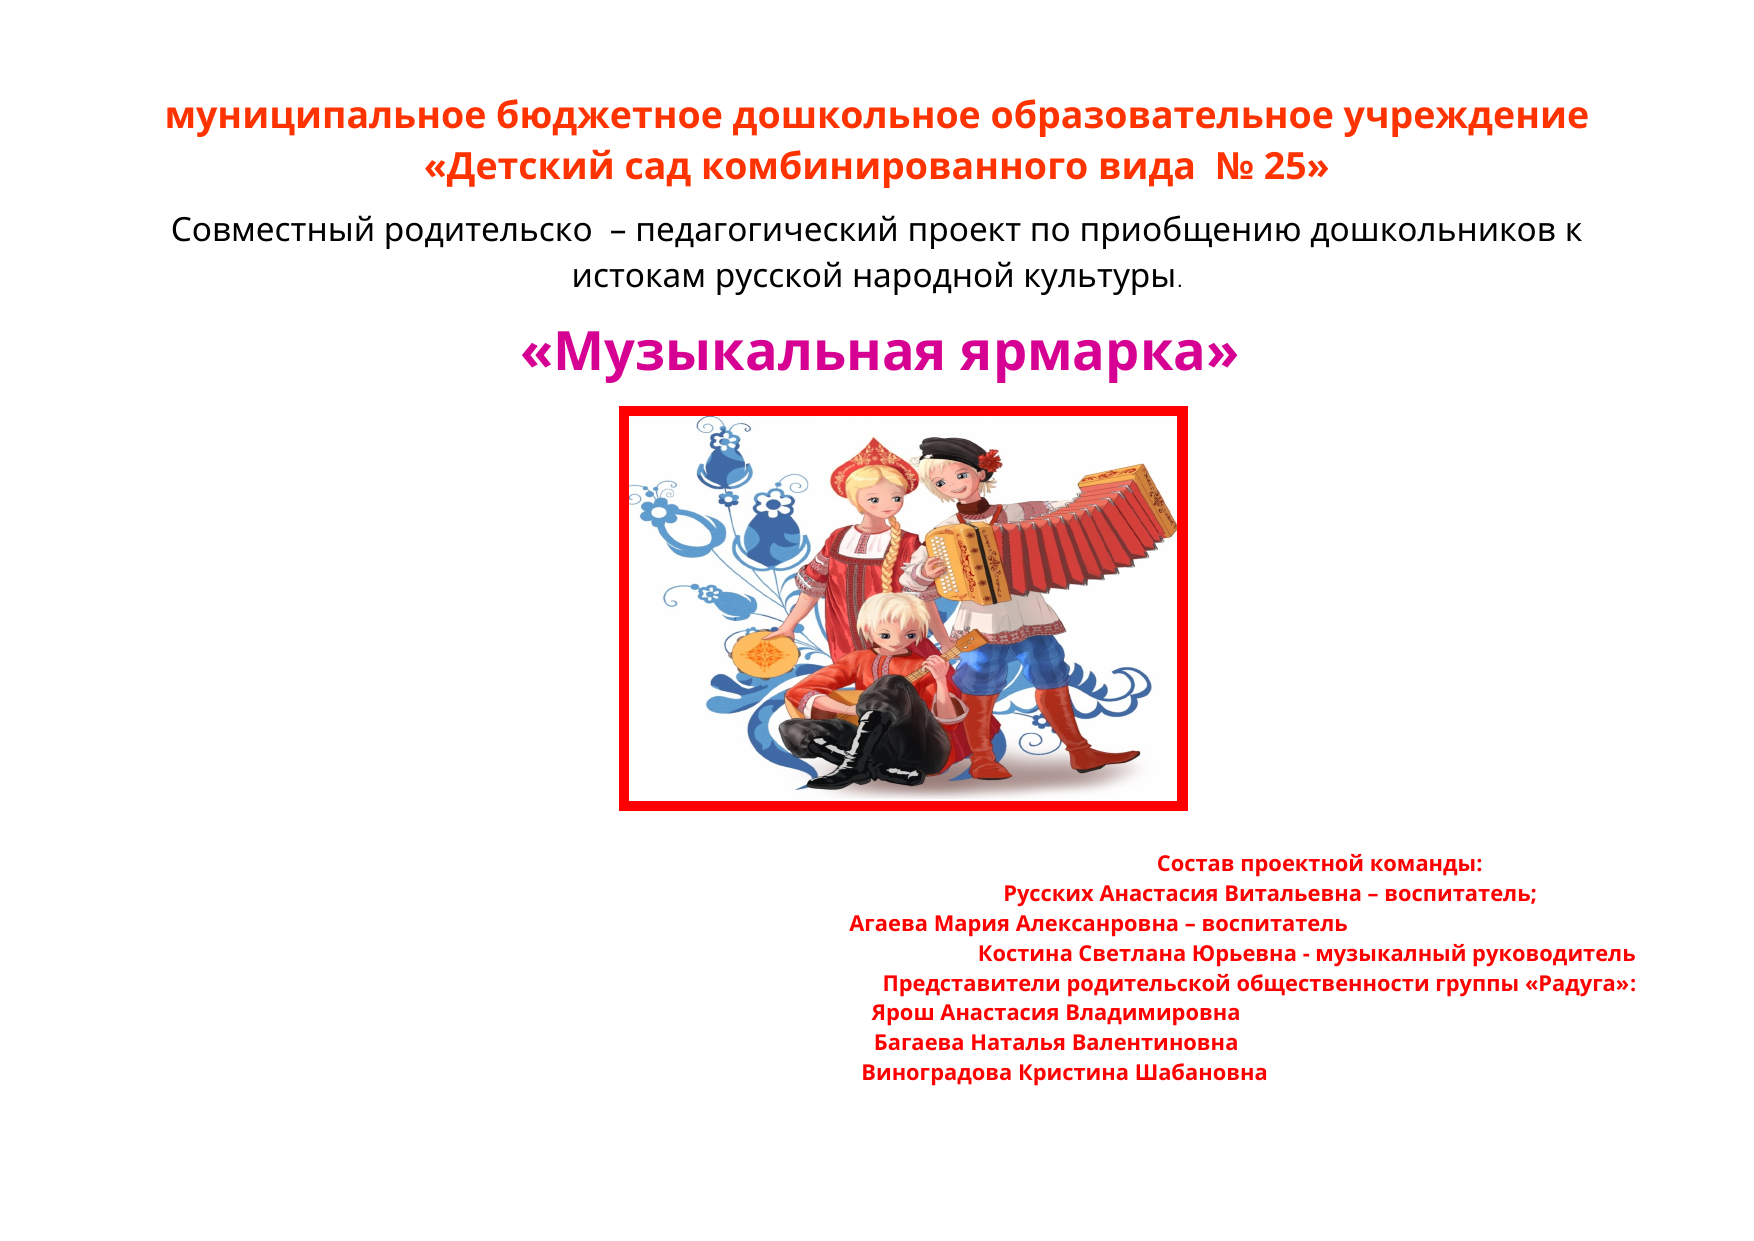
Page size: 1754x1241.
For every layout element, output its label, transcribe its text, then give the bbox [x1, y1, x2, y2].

text «Музыкальная ярмарка» [118, 313, 1636, 386]
text Виноградова Кристина Шабановна [118, 1057, 1636, 1087]
text Ярош Анастасия Владимировна [118, 997, 1636, 1027]
text муниципальное бюджетное дошкольное образовательное учреждение «Детский сад комбинированного вида № 25» [118, 88, 1636, 191]
text Агаева Мария Алексанровна – воспитатель [118, 908, 1636, 938]
text Русских Анастасия Витальевна – воспитатель; [929, 878, 1636, 908]
text Совместный родительско – педагогический проект по приобщению дошкольников к истокам русской народной культуры. [118, 206, 1636, 297]
text Багаева Наталья Валентиновна [118, 1027, 1636, 1057]
text Представители родительской общественности группы «Радуга»: [118, 967, 1636, 997]
text Костина Светлана Юрьевна - музыкалный руководитель [118, 938, 1636, 967]
text Состав проектной команды: [929, 848, 1636, 878]
picture [629, 416, 1177, 801]
